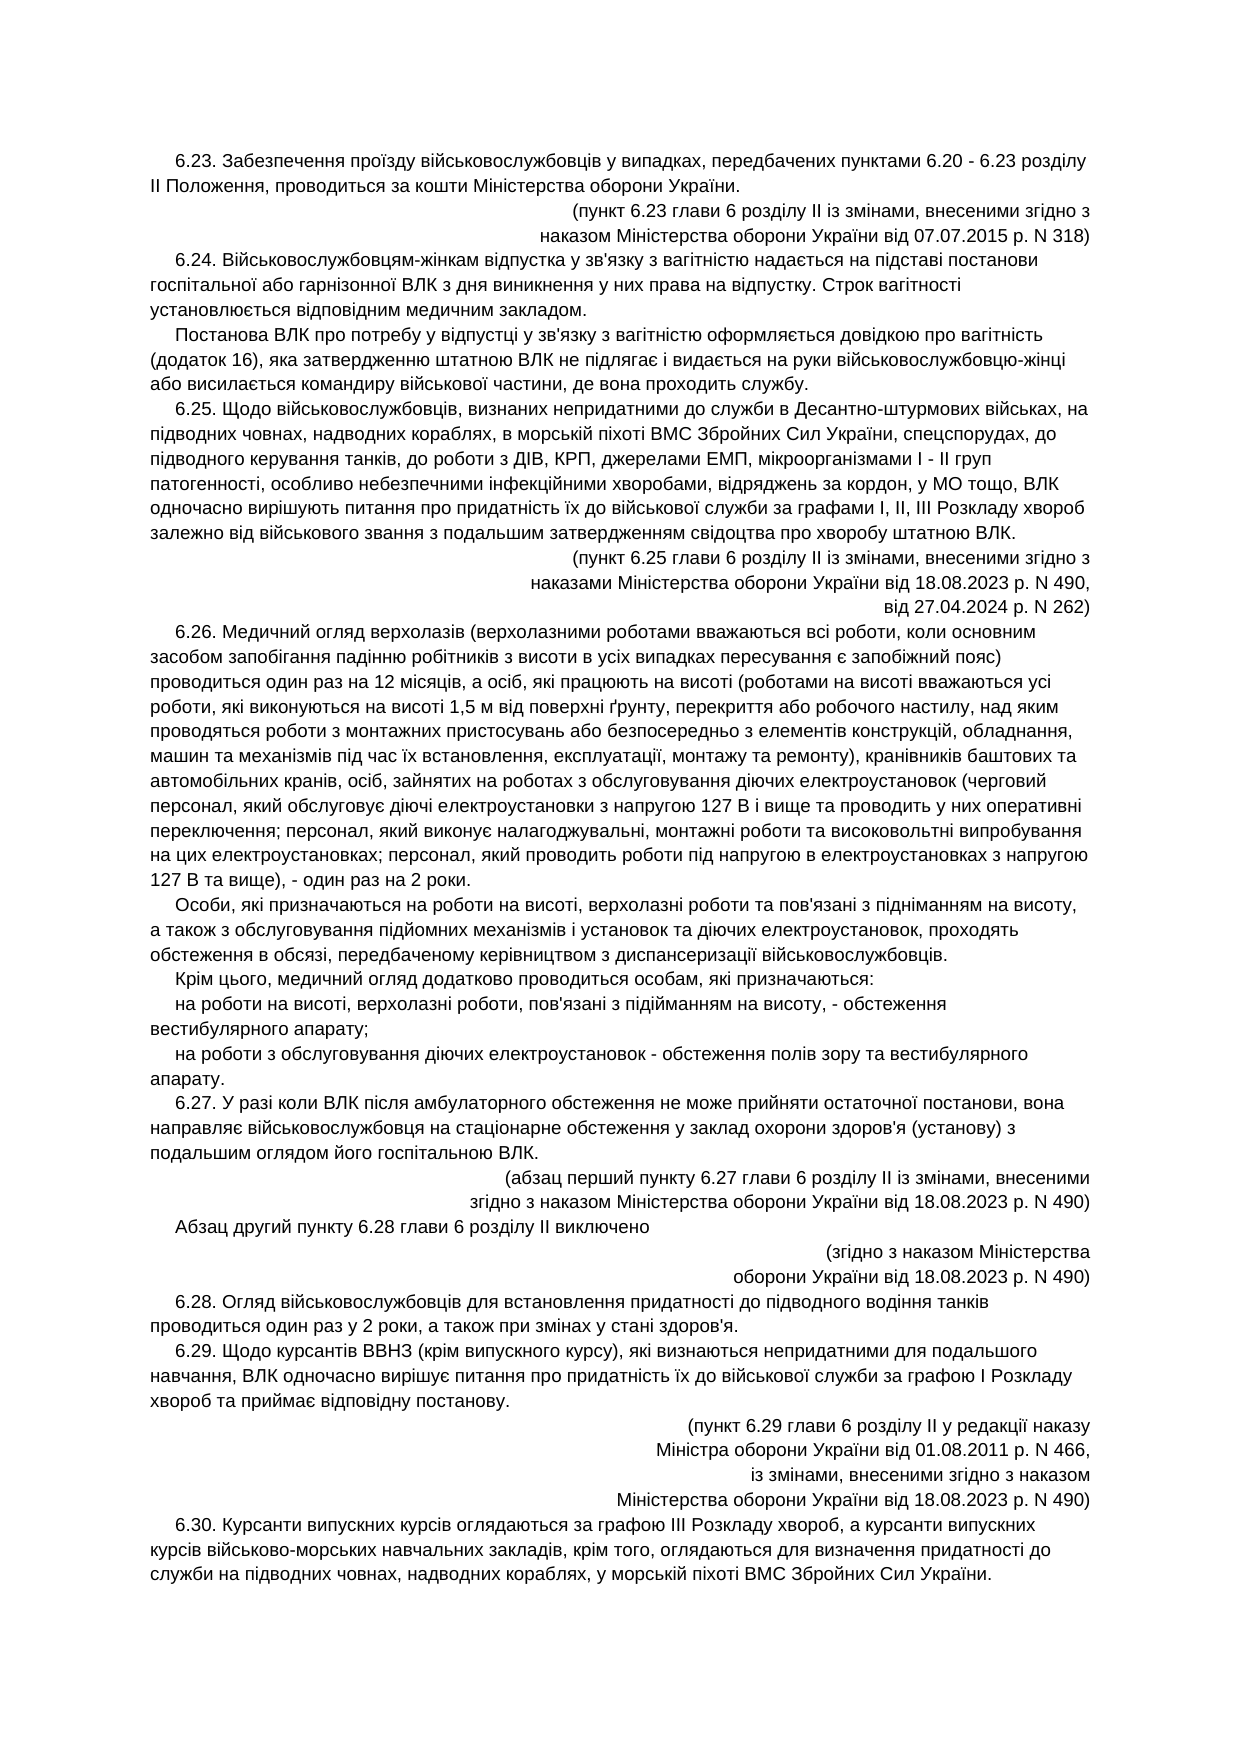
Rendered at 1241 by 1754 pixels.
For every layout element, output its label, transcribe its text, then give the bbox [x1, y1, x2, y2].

text 6.26. Медичний огляд верхолазів (верхолазними роботами вважаються всі роботи, коли основним засобом запобігання падінню робітників з висоти в усіх випадках пересування є запобіжний пояс) проводиться один раз на 12 місяців, а осіб, які працюють на висоті (роботами на висоті вважаються усі роботи, які виконуються на висоті 1,5 м від поверхні ґрунту, перекриття або робочого настилу, над яким проводяться роботи з монтажних пристосувань або безпосередньо з елементів конструкцій, обладнання, машин та механізмів під час їх встановлення, експлуатації, монтажу та ремонту), кранівників баштових та автомобільних кранів, осіб, зайнятих на роботах з обслуговування діючих електроустановок (черговий персонал, який обслуговує діючі електроустановки з напругою 127 В і вище та проводить у них оперативні переключення; персонал, який виконує налагоджувальні, монтажні роботи та високовольтні випробування на цих електроустановках; персонал, який проводить роботи під напругою в електроустановках з напругою 127 В та вище), - один раз на 2 роки. [150, 621, 1090, 891]
text на роботи з обслуговування діючих електроустановок - обстеження полів зору та вестибулярного апарату. [150, 1042, 1090, 1089]
text (пункт 6.23 глави 6 розділу ІІ із змінами, внесеними згідно з наказом Міністерства оборони України від 07.07.2015 р. N 318) [150, 199, 1090, 246]
text 6.30. Курсанти випускних курсів оглядаються за графою III Розкладу хвороб, а курсанти випускних курсів військово-морських навчальних закладів, крім того, оглядаються для визначення придатності до служби на підводних човнах, надводних кораблях, у морській піхоті ВМС Збройних Сил України. [150, 1513, 1090, 1585]
text (пункт 6.25 глави 6 розділу ІІ із змінами, внесеними згідно з наказами Міністерства оборони України від 18.08.2023 р. N 490, від 27.04.2024 р. N 262) [150, 547, 1090, 618]
text (пункт 6.29 глави 6 розділу ІІ у редакції наказу Міністра оборони України від 01.08.2011 р. N 466, із змінами, внесеними згідно з наказом Міністерства оборони України від 18.08.2023 р. N 490) [150, 1414, 1090, 1510]
text (згідно з наказом Міністерства оборони України від 18.08.2023 р. N 490) [150, 1241, 1090, 1287]
text Абзац другий пункту 6.28 глави 6 розділу ІІ виключено [150, 1216, 1090, 1238]
text (абзац перший пункту 6.27 глави 6 розділу ІІ із змінами, внесеними згідно з наказом Міністерства оборони України від 18.08.2023 р. N 490) [150, 1166, 1090, 1213]
text Постанова ВЛК про потребу у відпустці у зв'язку з вагітністю оформляється довідкою про вагітність (додаток 16), яка затвердженню штатною ВЛК не підлягає і видається на руки військовослужбовцю-жінці або висилається командиру військової частини, де вона проходить службу. [150, 323, 1090, 395]
text 6.24. Військовослужбовцям-жінкам відпустка у зв'язку з вагітністю надається на підставі постанови госпітальної або гарнізонної ВЛК з дня виникнення у них права на відпустку. Строк вагітності установлюється відповідним медичним закладом. [150, 249, 1090, 320]
text 6.29. Щодо курсантів ВВНЗ (крім випускного курсу), які визнаються непридатними для подальшого навчання, ВЛК одночасно вирішує питання про придатність їх до військової служби за графою I Розкладу хвороб та приймає відповідну постанову. [150, 1340, 1090, 1411]
text 6.23. Забезпечення проїзду військовослужбовців у випадках, передбачених пунктами 6.20 - 6.23 розділу II Положення, проводиться за кошти Міністерства оборони України. [150, 150, 1090, 196]
text Особи, які призначаються на роботи на висоті, верхолазні роботи та пов'язані з підніманням на висоту, а також з обслуговування підйомних механізмів і установок та діючих електроустановок, проходять обстеження в обсязі, передбаченому керівництвом з диспансеризації військовослужбовців. [150, 894, 1090, 965]
text 6.28. Огляд військовослужбовців для встановлення придатності до підводного водіння танків проводиться один раз у 2 роки, а також при змінах у стані здоров'я. [150, 1290, 1090, 1337]
text на роботи на висоті, верхолазні роботи, пов'язані з підійманням на висоту, - обстеження вестибулярного апарату; [150, 993, 1090, 1039]
text Крім цього, медичний огляд додатково проводиться особам, які призначаються: [150, 968, 1090, 990]
text 6.27. У разі коли ВЛК після амбулаторного обстеження не може прийняти остаточної постанови, вона направляє військовослужбовця на стаціонарне обстеження у заклад охорони здоров'я (установу) з подальшим оглядом його госпітальною ВЛК. [150, 1092, 1090, 1163]
text 6.25. Щодо військовослужбовців, визнаних непридатними до служби в Десантно-штурмових військах, на підводних човнах, надводних кораблях, в морській піхоті ВМС Збройних Сил України, спецспорудах, до підводного керування танків, до роботи з ДІВ, КРП, джерелами ЕМП, мікроорганізмами I - II груп патогенності, особливо небезпечними інфекційними хворобами, відряджень за кордон, у МО тощо, ВЛК одночасно вирішують питання про придатність їх до військової служби за графами I, II, III Розкладу хвороб залежно від військового звання з подальшим затвердженням свідоцтва про хворобу штатною ВЛК. [150, 398, 1090, 543]
